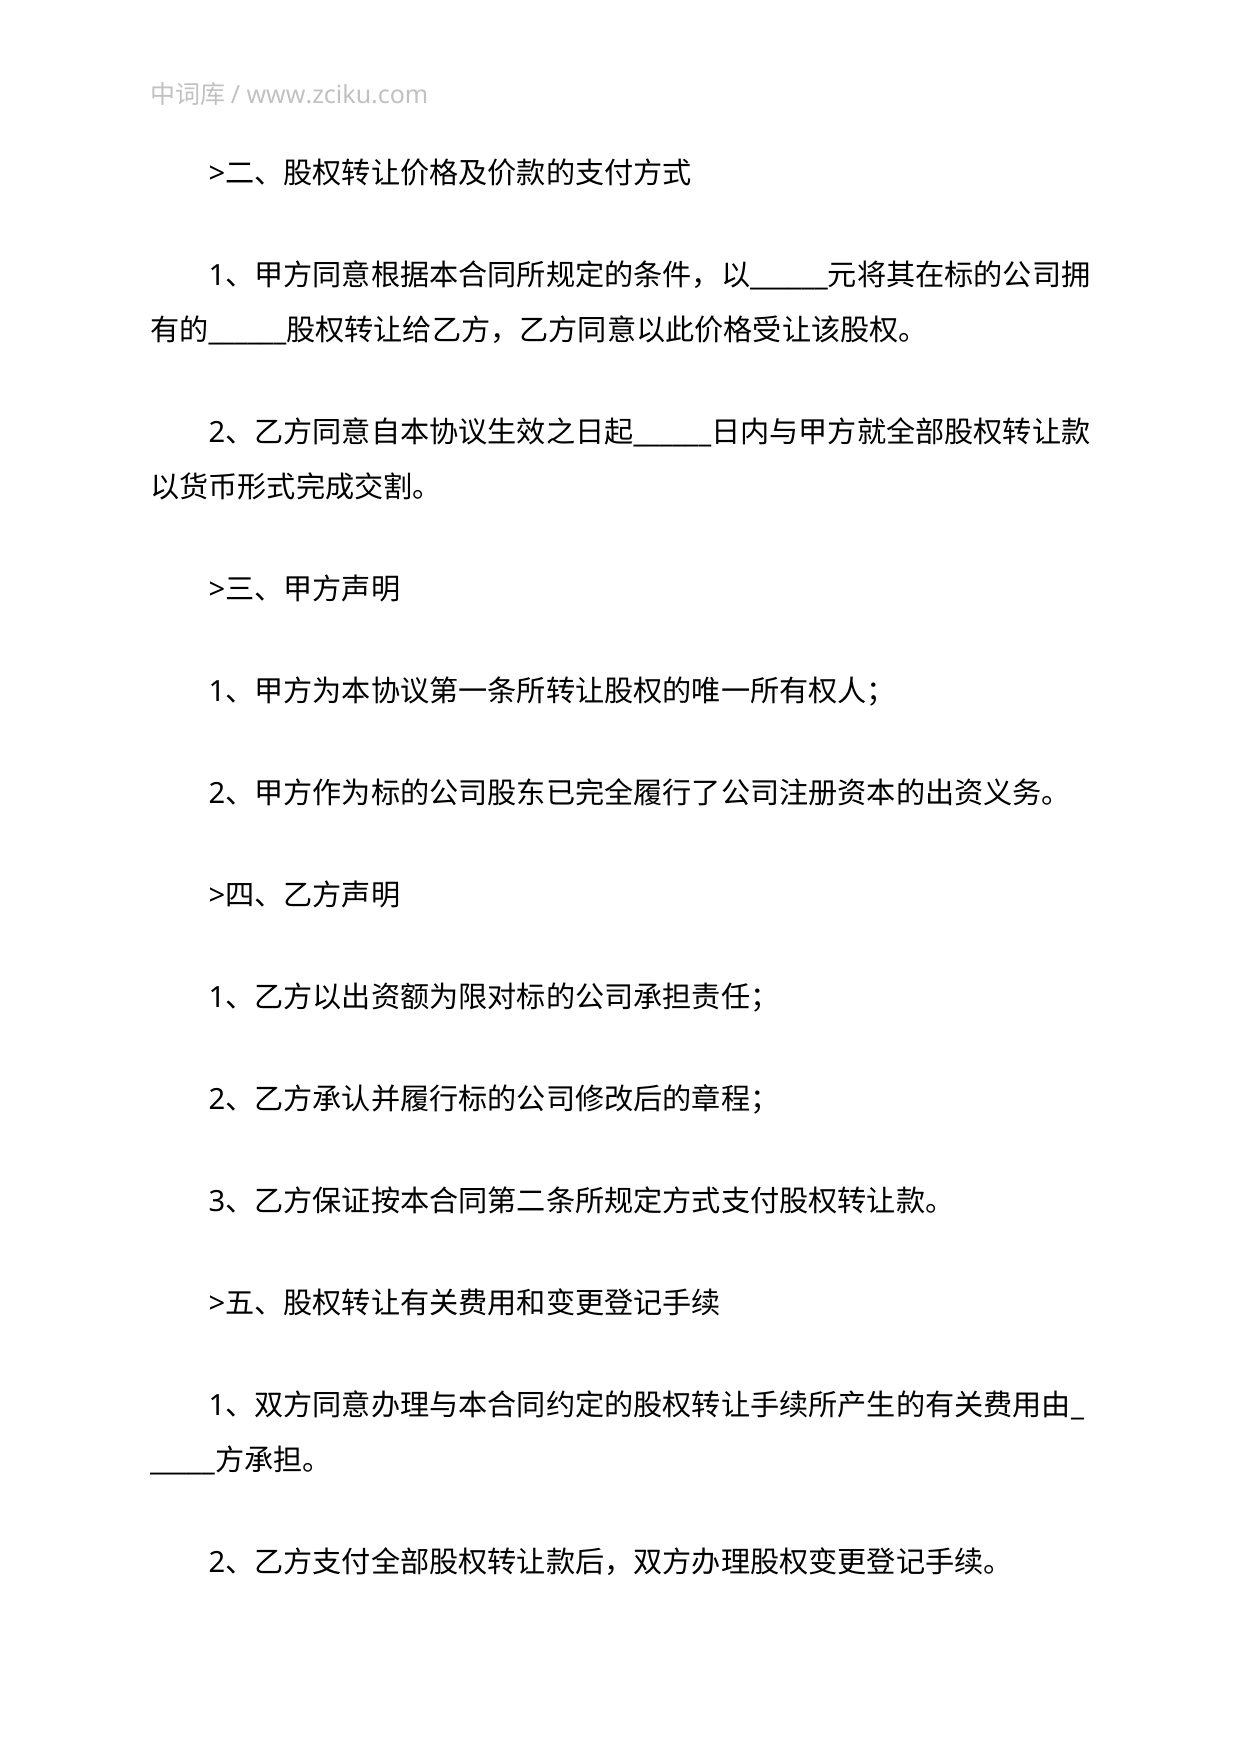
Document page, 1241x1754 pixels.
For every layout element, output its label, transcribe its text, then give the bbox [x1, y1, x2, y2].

text 1、甲方为本协议第一条所转让股权的唯一所有权人； [150, 668, 1090, 710]
text 2、甲方作为标的公司股东已完全履行了公司注册资本的出资义务。 [150, 770, 1090, 812]
text 1、甲方同意根据本合同所规定的条件，以______元将其在标的公司拥有的______股权转让给乙方，乙方同意以此价格受让该股权。 [150, 252, 1090, 349]
text 2、乙方支付全部股权转让款后，双方办理股权变更登记手续。 [150, 1538, 1090, 1581]
text >四、乙方声明 [150, 872, 1090, 914]
text 2、乙方同意自本协议生效之日起______日内与甲方就全部股权转让款以货币形式完成交割。 [150, 409, 1090, 506]
text >三、甲方声明 [150, 566, 1090, 608]
text 1、乙方以出资额为限对标的公司承担责任； [150, 974, 1090, 1016]
text >二、股权转让价格及价款的支付方式 [150, 150, 1090, 192]
text >五、股权转让有关费用和变更登记手续 [150, 1279, 1090, 1322]
text 2、乙方承认并履行标的公司修改后的章程； [150, 1076, 1090, 1118]
text 1、双方同意办理与本合同约定的股权转让手续所产生的有关费用由______方承担。 [150, 1382, 1090, 1479]
text 3、乙方保证按本合同第二条所规定方式支付股权转让款。 [150, 1178, 1090, 1220]
